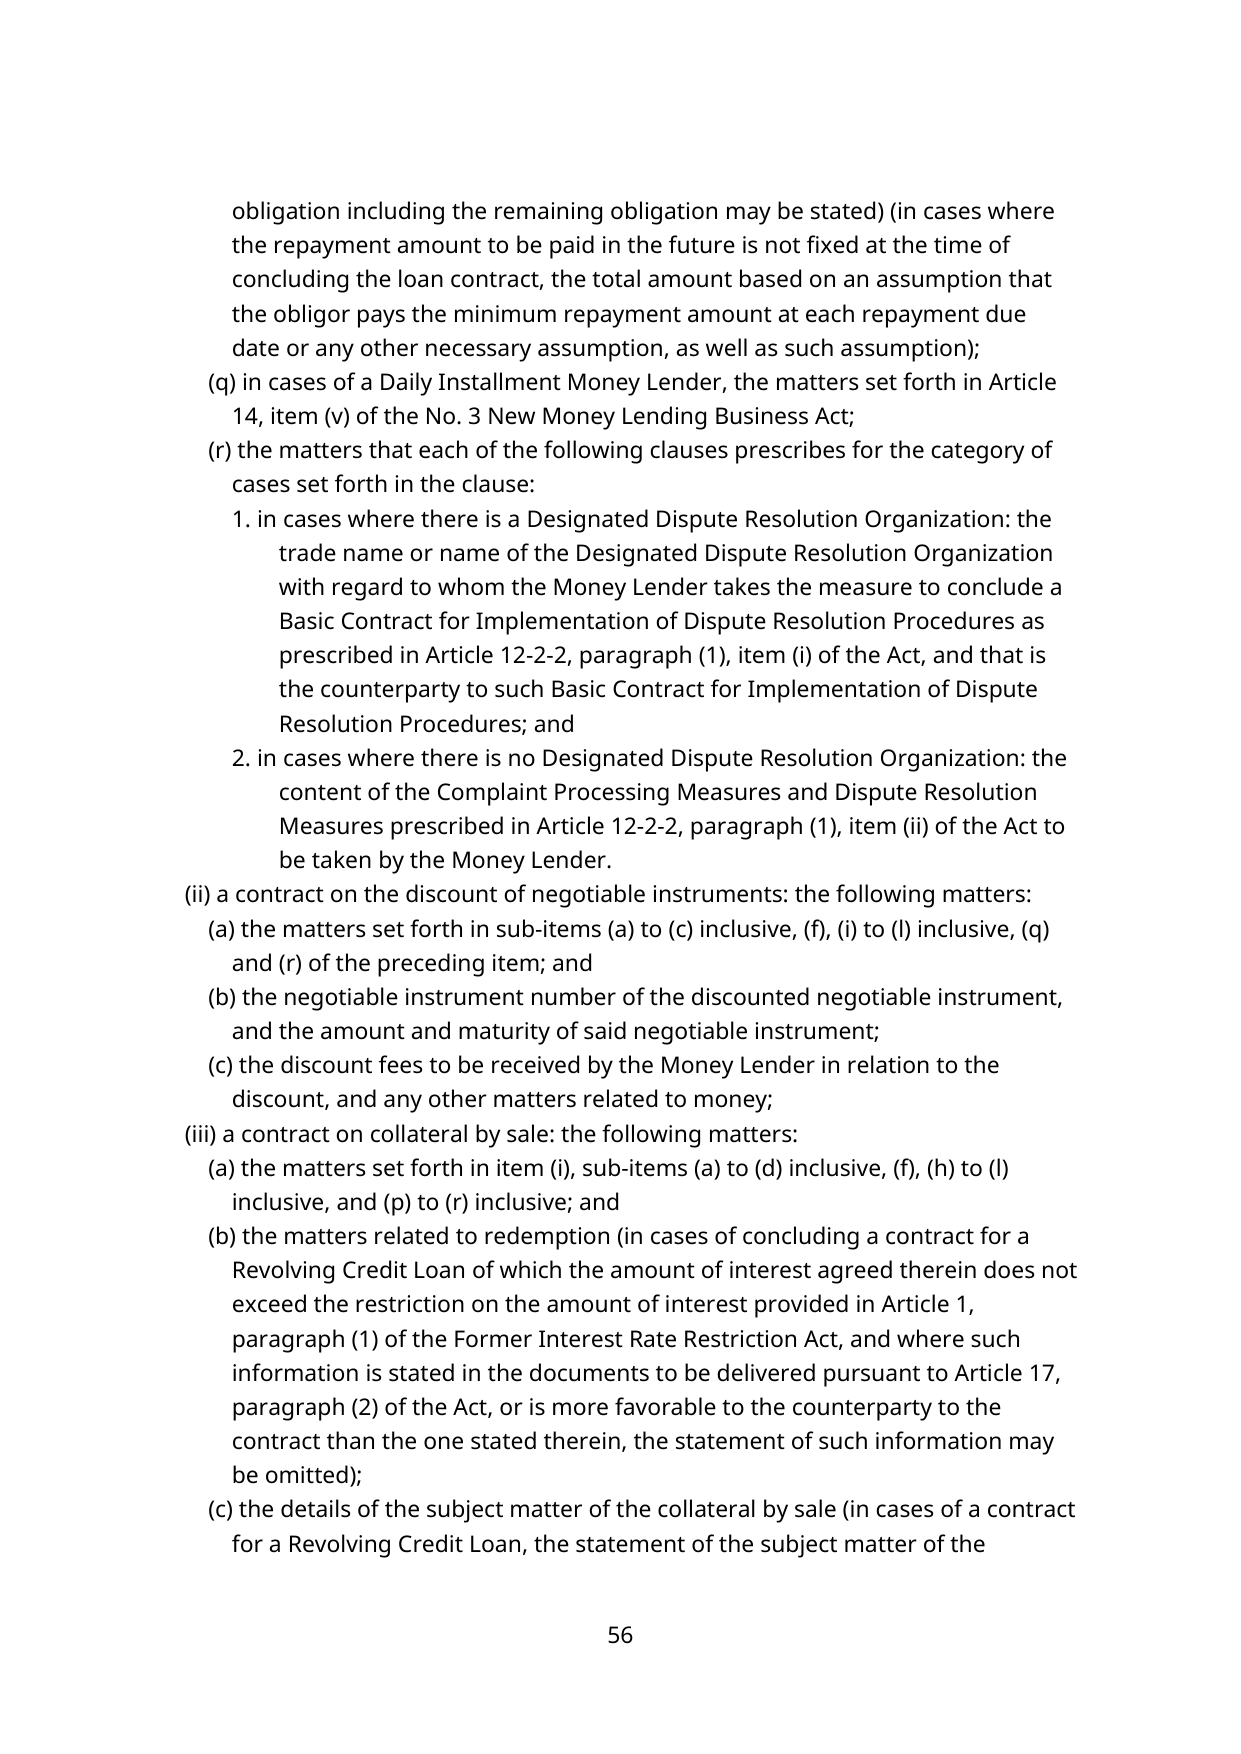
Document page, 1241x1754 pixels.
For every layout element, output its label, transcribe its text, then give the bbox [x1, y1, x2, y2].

text (a) the matters set forth in item (i), sub-items (a) to (d) inclusive, (f), (h) to (l) inclusive, and (p) to (r) inclusive; and [207, 1150, 1079, 1219]
text 2. in cases where there is no Designated Dispute Resolution Organization: the content of the Complaint Processing Measures and Dispute Resolution Measures prescribed in Article 12-2-2, paragraph (1), item (ii) of the Act to be taken by the Money Lender. [230, 740, 1079, 877]
text (c) the discount fees to be received by the Money Lender in relation to the discount, and any other matters related to money; [207, 1048, 1079, 1116]
text (b) the negotiable instrument number of the discounted negotiable instrument, and the amount and maturity of said negotiable instrument; [207, 979, 1079, 1048]
text (q) in cases of a Daily Installment Money Lender, the matters set forth in Article 14, item (v) of the No. 3 New Money Lending Business Act; [207, 364, 1079, 433]
text 1. in cases where there is a Designated Dispute Resolution Organization: the trade name or name of the Designated Dispute Resolution Organization with regard to whom the Money Lender takes the measure to conclude a Basic Contract for Implementation of Dispute Resolution Procedures as prescribed in Article 12-2-2, paragraph (1), item (i) of the Act, and that is the counterparty to such Basic Contract for Implementation of Dispute Resolution Procedures; and [230, 501, 1079, 740]
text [207, 194, 1079, 364]
text (ii) a contract on the discount of negotiable instruments: the following matters: [184, 877, 1079, 911]
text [207, 1492, 1079, 1560]
text (iii) a contract on collateral by sale: the following matters: [184, 1116, 1079, 1150]
text (r) the matters that each of the following clauses prescribes for the category of cases set forth in the clause: [207, 433, 1079, 501]
text (a) the matters set forth in sub-items (a) to (c) inclusive, (f), (i) to (l) inclusive, (q) and (r) of the preceding item; and [207, 911, 1079, 979]
text (b) the matters related to redemption (in cases of concluding a contract for a Revolving Credit Loan of which the amount of interest agreed therein does not exceed the restriction on the amount of interest provided in Article 1, paragraph (1) of the Former Interest Rate Restriction Act, and where such information is stated in the documents to be delivered pursuant to Article 17, paragraph (2) of the Act, or is more favorable to the counterparty to the contract than the one stated therein, the statement of such information may be omitted); [207, 1219, 1079, 1492]
